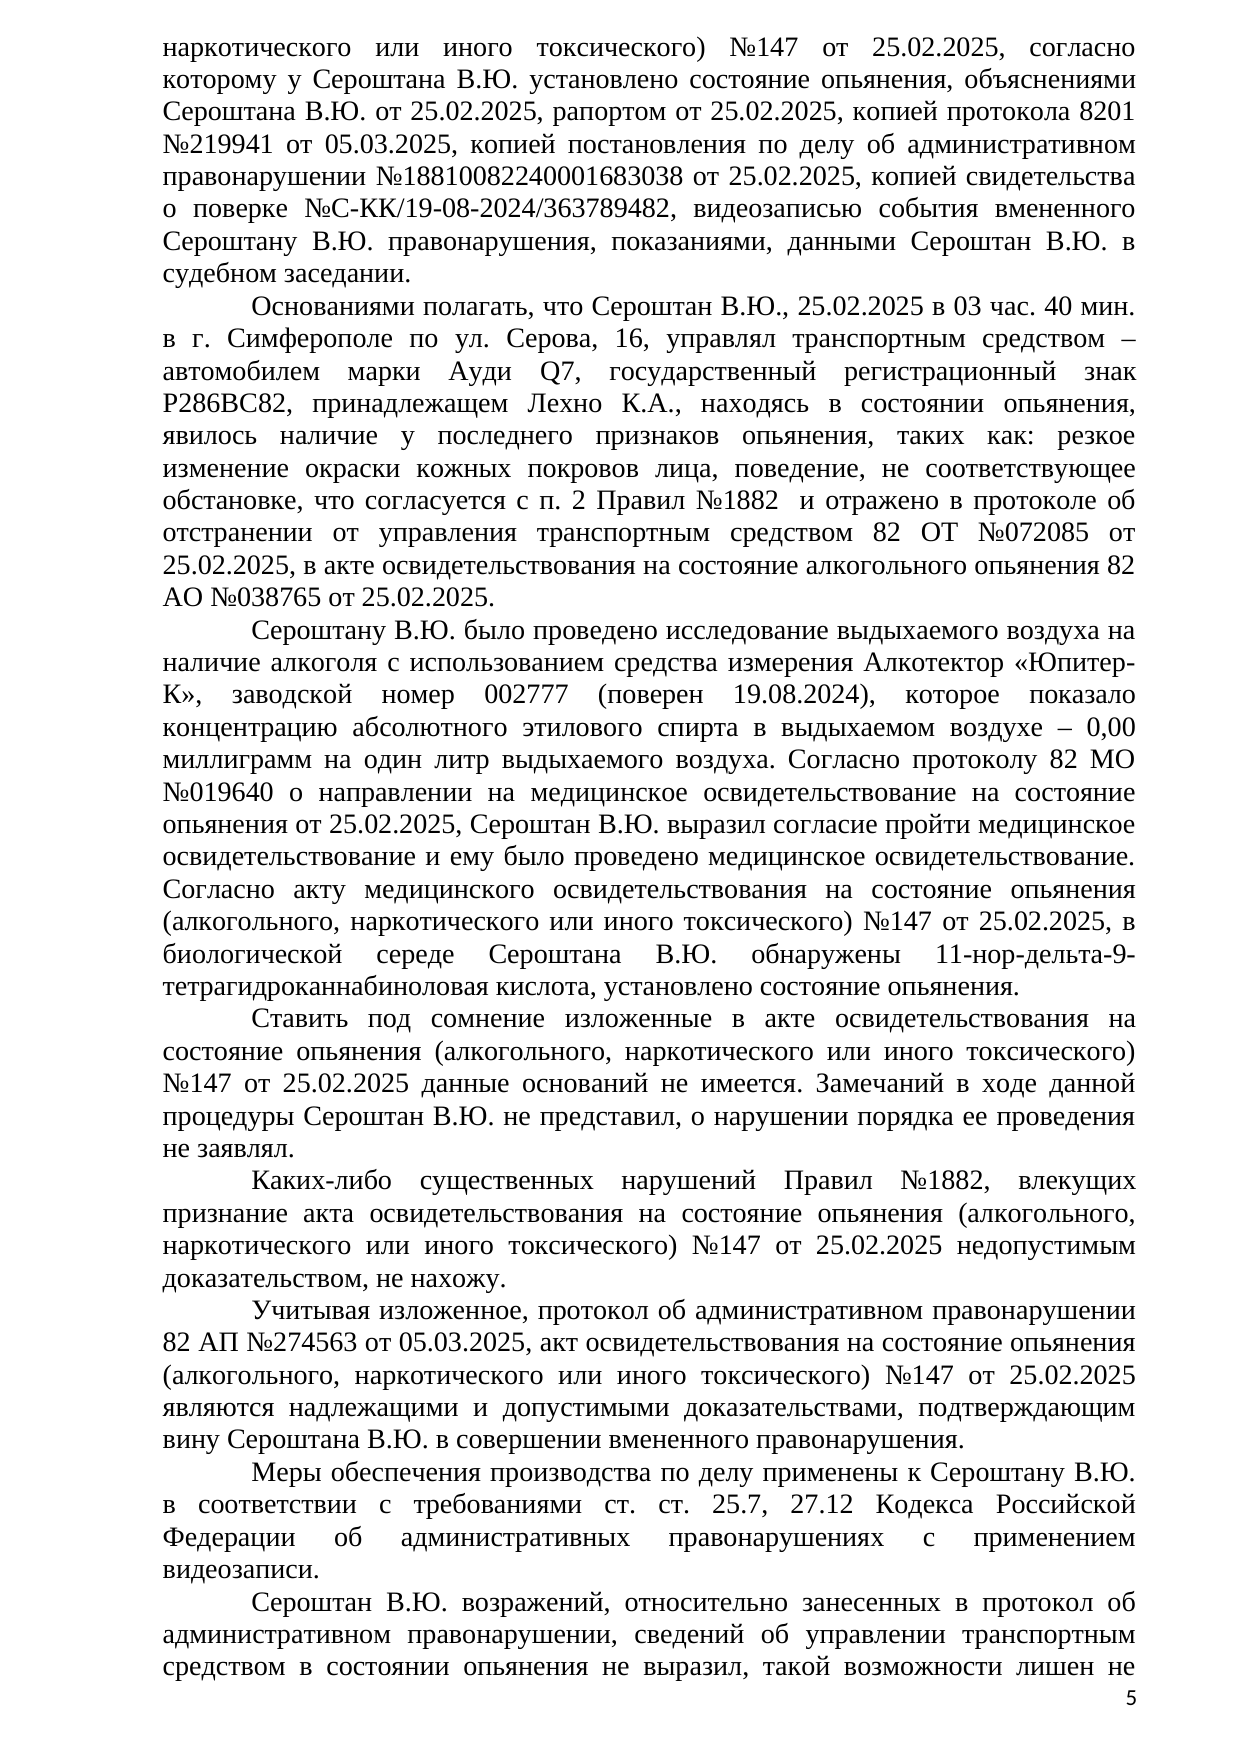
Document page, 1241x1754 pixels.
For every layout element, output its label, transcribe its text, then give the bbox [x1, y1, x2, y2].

text Меры обеспечения производства по делу применены к Сероштану В.Ю. в соответствии с требованиями ст. ст. 25.7, 27.12 Кодекса Российской Федерации об административных правонарушениях с применением видеозаписи. [162, 1455, 1137, 1584]
text Каких-либо существенных нарушений Правил №1882, влекущих признание акта освидетельствования на состояние опьянения (алкогольного, наркотического или иного токсического) №147 от 25.02.2025 недопустимым доказательством, не нахожу. [162, 1163, 1137, 1293]
text Основаниями полагать, что Сероштан В.Ю., 25.02.2025 в 03 час. 40 мин. в г. Симферополе по ул. Серова, 16, управлял транспортным средством – автомобилем марки Ауди Q7, государственный регистрационный знак Р286ВС82, принадлежащем Лехно К.А., находясь в состоянии опьянения, явилось наличие у последнего признаков опьянения, таких как: резкое изменение окраски кожных покровов лица, поведение, не соответствующее обстановке, что согласуется с п. 2 Правил №1882 и отражено в протоколе об отстранении от управления транспортным средством 82 ОТ №072085 от 25.02.2025, в акте освидетельствования на состояние алкогольного опьянения 82 АО №038765 от 25.02.2025. [162, 289, 1137, 613]
text Ставить под сомнение изложенные в акте освидетельствования на состояние опьянения (алкогольного, наркотического или иного токсического) №147 от 25.02.2025 данные оснований не имеется. Замечаний в ходе данной процедуры Сероштан В.Ю. не представил, о нарушении порядка ее проведения не заявлял. [162, 1001, 1137, 1163]
text Сероштану В.Ю. было проведено исследование выдыхаемого воздуха на наличие алкоголя с использованием средства измерения Алкотектор «Юпитер-К», заводской номер 002777 (поверен 19.08.2024), которое показало концентрацию абсолютного этилового спирта в выдыхаемом воздухе – 0,00 миллиграмм на один литр выдыхаемого воздуха. Согласно протоколу 82 МО №019640 о направлении на медицинское освидетельствование на состояние опьянения от 25.02.2025, Сероштан В.Ю. выразил согласие пройти медицинское освидетельствование и ему было проведено медицинское освидетельствование. Согласно акту медицинского освидетельствования на состояние опьянения (алкогольного, наркотического или иного токсического) №147 от 25.02.2025, в биологической середе Сероштана В.Ю. обнаружены 11-нор-дельта-9-тетрагидроканнабиноловая кислота, установлено состояние опьянения. [162, 613, 1137, 1001]
text Учитывая изложенное, протокол об административном правонарушении 82 АП №274563 от 05.03.2025, акт освидетельствования на состояние опьянения (алкогольного, наркотического или иного токсического) №147 от 25.02.2025 являются надлежащими и допустимыми доказательствами, подтверждающим вину Сероштана В.Ю. в совершении вмененного правонарушения. [162, 1293, 1137, 1455]
